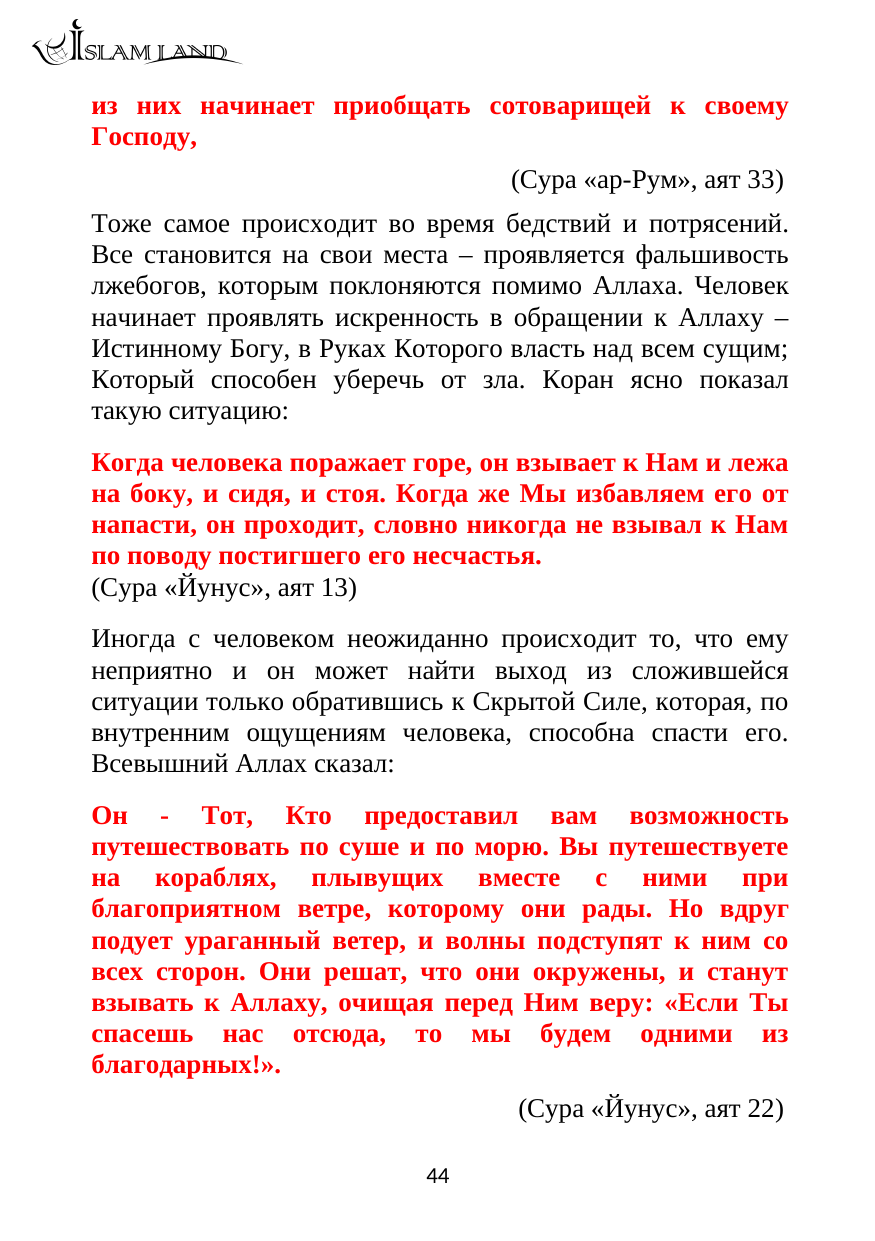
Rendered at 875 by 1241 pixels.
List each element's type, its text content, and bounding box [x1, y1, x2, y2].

text (Сура «Йунус», аят 13) [91, 571, 789, 602]
text Он - Тот, Кто предоставил вам возможность путешествовать по суше и по морю. Вы путешествуете на кораблях, плывущих вместе с ними при благоприятном ветре, которому они рады. Но вдруг подует ураганный ветер, и волны подступят к ним со всех сторон. Они решат, что они окружены, и станут взывать к Аллаху, очищая перед Ним веру: «Если Ты спасешь нас отсюда, то мы будем одними из благодарных!». [91, 799, 789, 1079]
text (Сура «ар-Рум», аят 33) [86, 163, 784, 195]
picture [31, 19, 244, 65]
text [91, 89, 789, 151]
text Тоже самое происходит во время бедствий и потрясений. Все становится на свои места – проявляется фальшивость лжебогов, которым поклоняются помимо Аллаха. Человек начинает проявлять искренность в обращении к Аллаху – Истинному Богу, в Руках Которого власть над всем сущим; Который способен уберечь от зла. Коран ясно показал такую ситуацию: [91, 207, 789, 425]
text (Сура «Йунус», аят 22) [86, 1092, 784, 1123]
text Иногда с человеком неожиданно происходит то, что ему неприятно и он может найти выход из сложившейся ситуации только обратившись к Скрытой Силе, которая, по внутренним ощущениям человека, способна спасти его. Всевышний Аллах сказал: [91, 623, 789, 778]
text Когда человека поражает горе, он взывает к Нам и лежа на боку, и сидя, и стоя. Когда же Мы избавляем его от напасти, он проходит, словно никогда не взывал к Нам по поводу постигшего его несчастья. [91, 446, 789, 571]
